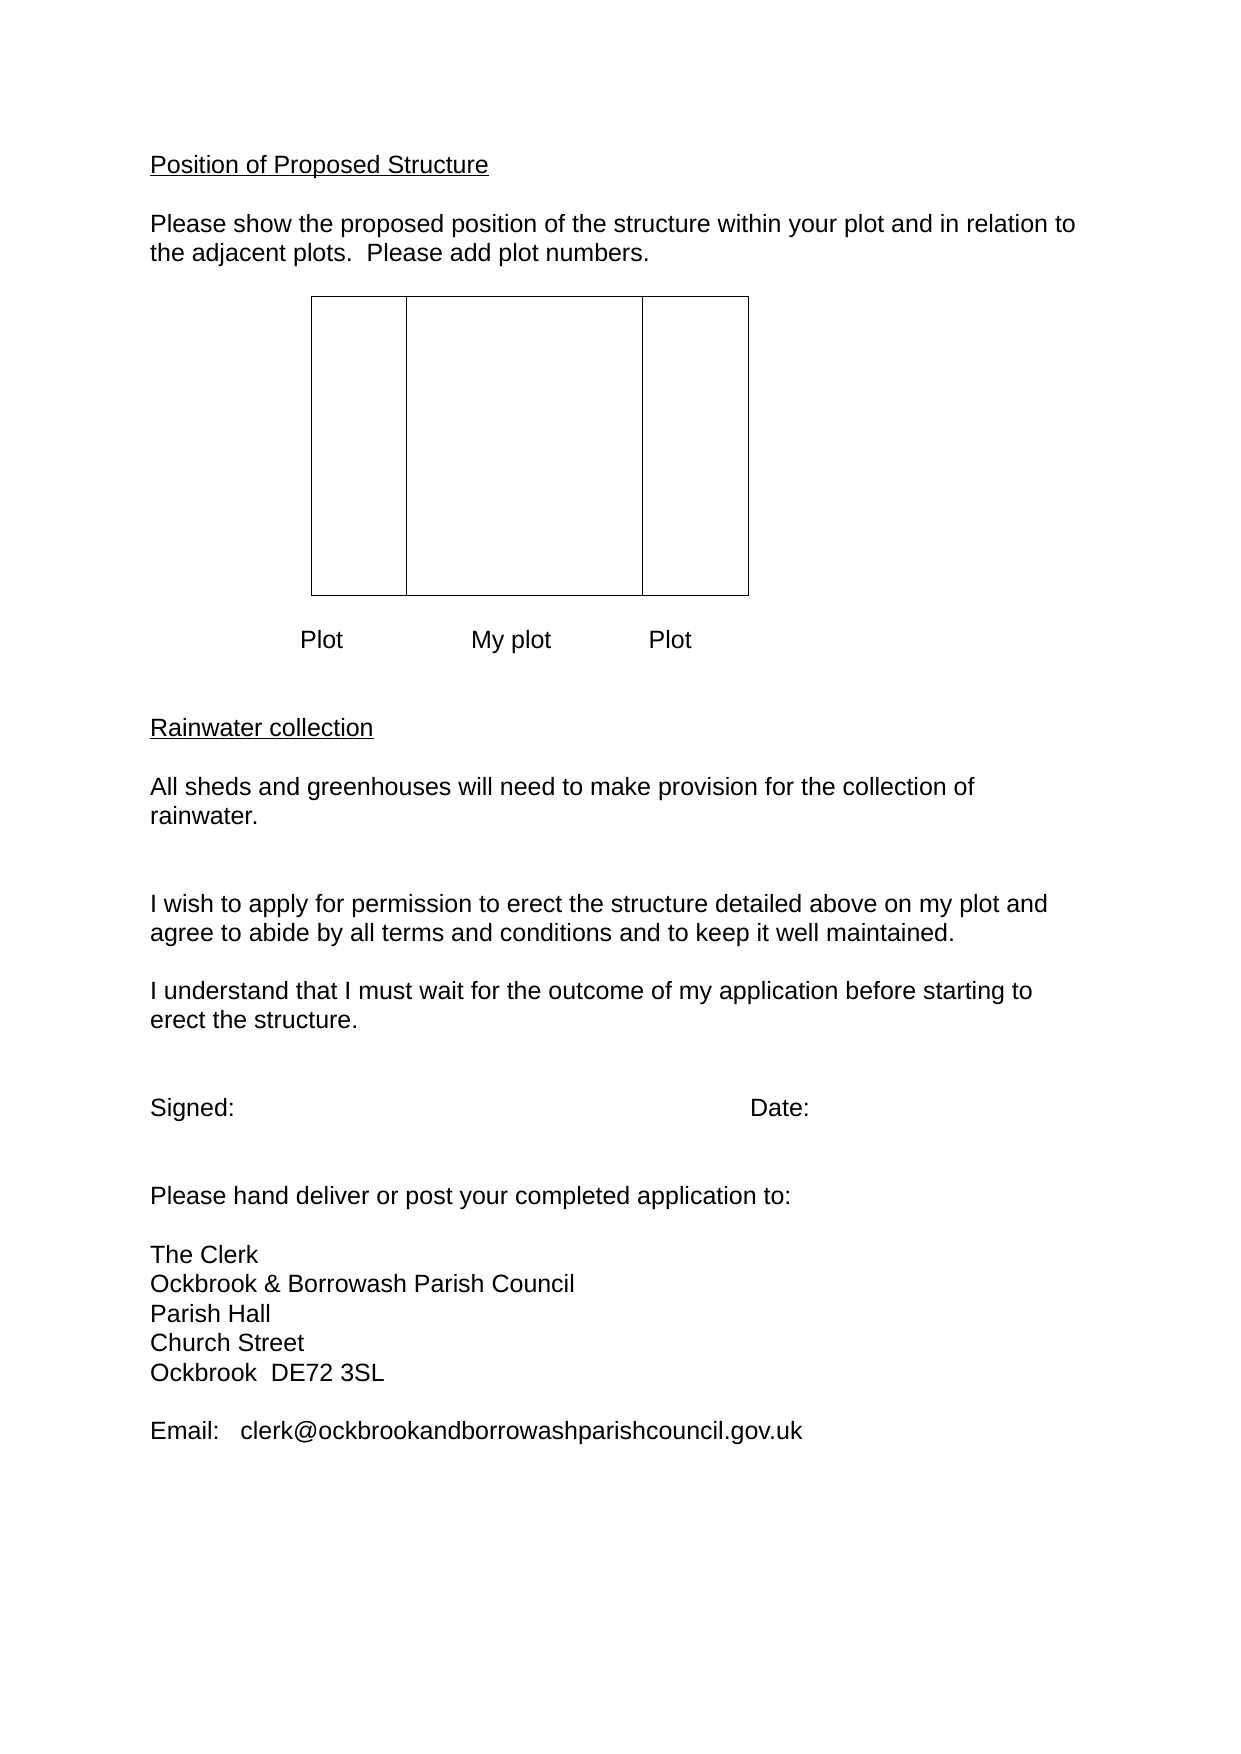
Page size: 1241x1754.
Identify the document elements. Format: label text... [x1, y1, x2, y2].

text All sheds and greenhouses will need to make provision for the collection of rainwater. [150, 772, 1090, 829]
text Ockbrook & Borrowash Parish Council [150, 1269, 1090, 1298]
text I understand that I must wait for the outcome of my application before starting to erect the structure. [150, 976, 1090, 1034]
text Please hand deliver or post your completed application to: [150, 1181, 1090, 1210]
text Parish Hall [150, 1299, 1090, 1327]
table_header [407, 297, 642, 595]
text Ockbrook DE72 3SL [150, 1357, 1090, 1386]
text Email: clerk@ockbrookandborrowashparishcouncil.gov.uk [150, 1416, 1090, 1445]
text Plot My plot Plot [150, 625, 1090, 654]
text Church Street [150, 1328, 1090, 1357]
text Rainwater collection [150, 713, 1090, 742]
text Please show the proposed position of the structure within your plot and in relation to the adjacent plots. Please add plot numbers. [150, 209, 1090, 266]
text Signed: Date: [150, 1093, 1090, 1122]
text I wish to apply for permission to erect the structure detailed above on my plot and agree to abide by all terms and conditions and to keep it well maintained. [150, 889, 1090, 946]
text Position of Proposed Structure [150, 150, 1090, 179]
table_header [643, 297, 748, 595]
table_header [312, 297, 406, 595]
text The Clerk [150, 1240, 1090, 1269]
